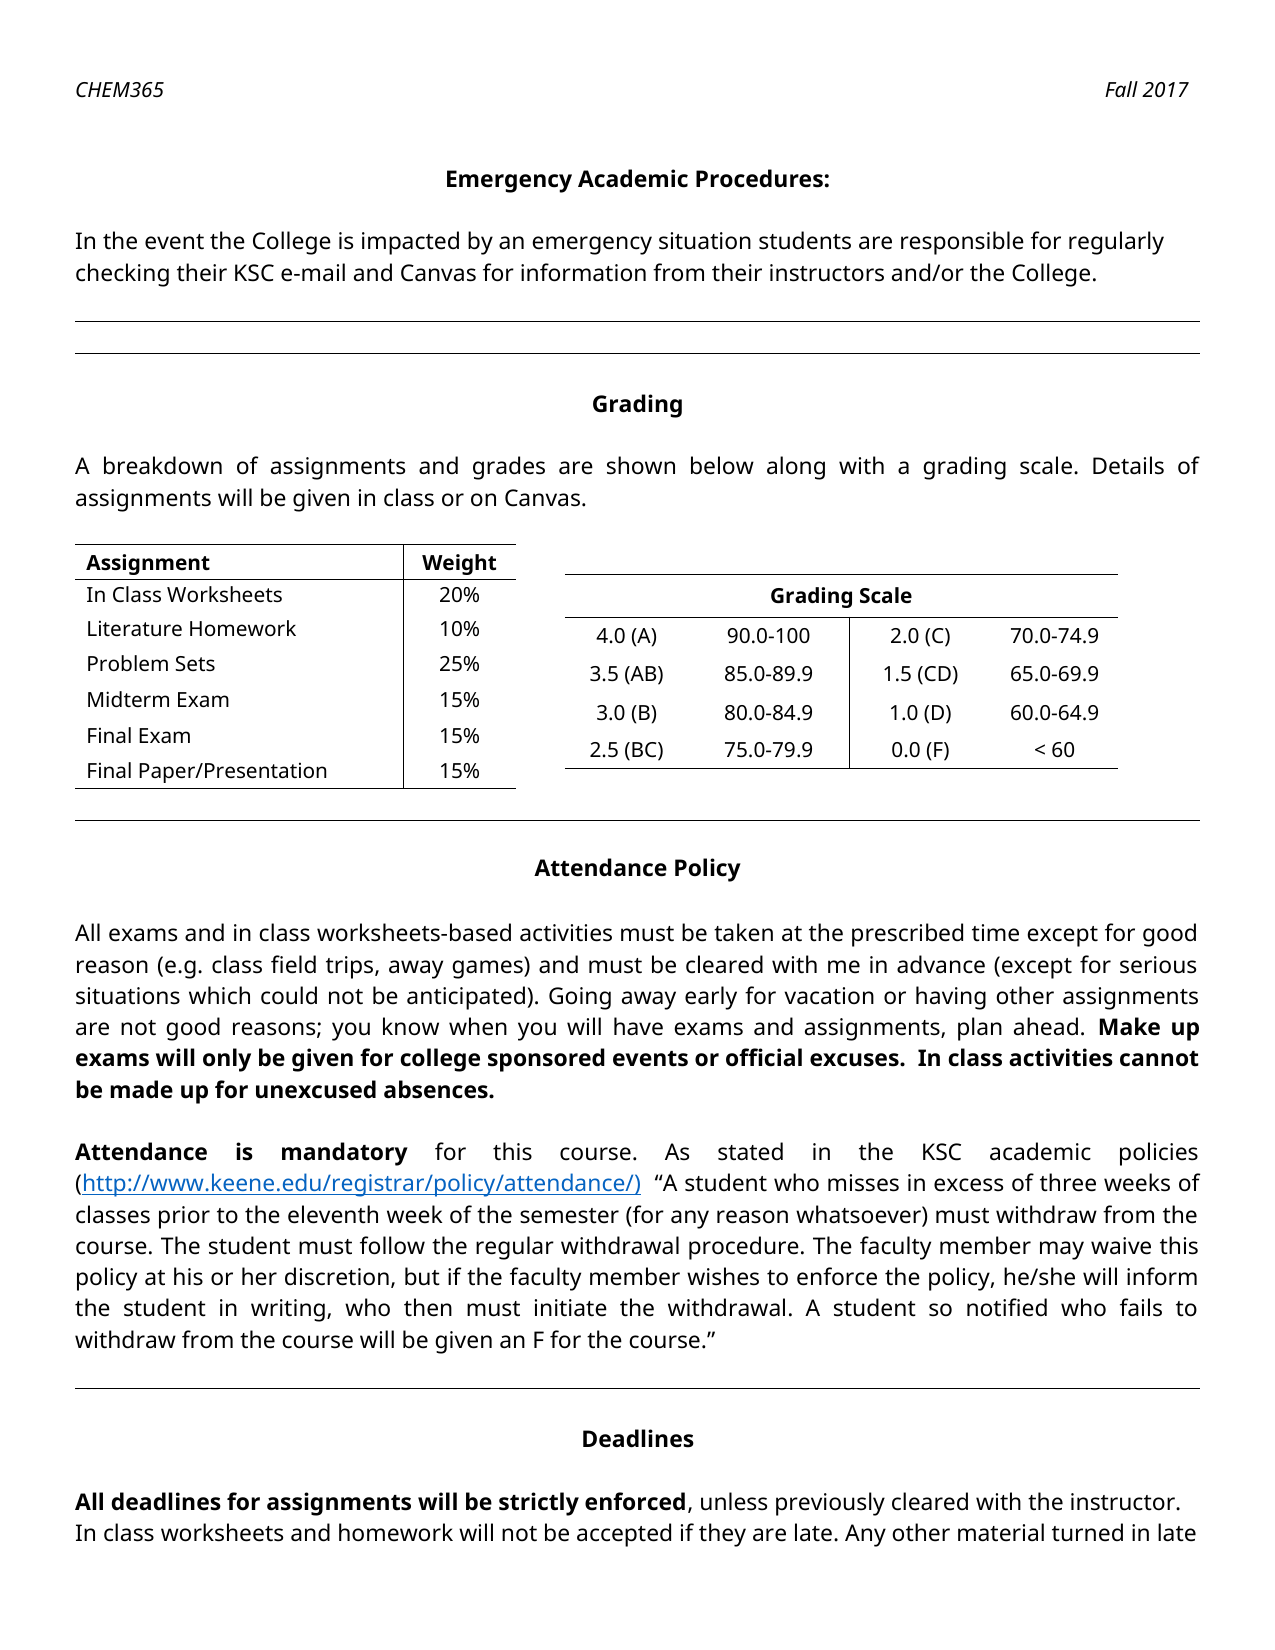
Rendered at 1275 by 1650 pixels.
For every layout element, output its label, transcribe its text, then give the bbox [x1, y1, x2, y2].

table_header Assignment [75, 545, 403, 579]
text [75, 1486, 1200, 1548]
table_cell 15% [404, 753, 516, 787]
table_cell 85.0-89.9 [688, 654, 849, 693]
table_cell 15% [404, 681, 516, 718]
text All exams and in class worksheets-based activities must be taken at the prescribed time except for good reason (e.g. class field trips, away games) and must be cleared with me in advance (except for serious situations which could not be anticipated). Going away early for vacation or having other assignments are not good reasons; you know when you will have exams and assignments, plan ahead. Make up exams will only be given for college sponsored events or official excuses. In class activities cannot be made up for unexcused absences. [75, 917, 1200, 1105]
table_cell 2.0 (C) [850, 618, 991, 654]
table_cell 10% [404, 610, 516, 646]
table_cell In Class Worksheets [75, 580, 403, 609]
table_cell 2.5 (BC) [565, 731, 688, 768]
text Attendance Policy [75, 852, 1200, 883]
table_cell 15% [404, 718, 516, 753]
table_cell 65.0-69.9 [991, 654, 1117, 693]
table_cell 4.0 (A) [565, 618, 688, 654]
text Attendance is mandatory for this course. As stated in the KSC academic policies (http://www.keene.edu/registrar/policy/attendance/) “A student who misses in excess of three weeks of classes prior to the eleventh week of the semester (for any reason whatsoever) must withdraw from the course. The student must follow the regular withdrawal procedure. The faculty member may waive this policy at his or her discretion, but if the faculty member wishes to enforce the policy, he/she will inform the student in writing, who then must initiate the withdrawal. A student so notified who fails to withdraw from the course will be given an F for the course.” [75, 1136, 1200, 1355]
table_cell Final Exam [75, 718, 403, 753]
table_cell 60.0-64.9 [991, 693, 1117, 731]
table_cell 90.0-100 [688, 618, 849, 654]
table_cell 20% [404, 580, 516, 609]
table_cell 0.0 (F) [850, 731, 991, 768]
table_cell Final Paper/Presentation [75, 753, 403, 787]
text Emergency Academic Procedures: [75, 163, 1200, 194]
text Grading [75, 388, 1200, 419]
table_cell 25% [404, 646, 516, 681]
table_cell Literature Homework [75, 610, 403, 646]
table_cell Midterm Exam [75, 681, 403, 718]
table_header Weight [404, 545, 516, 579]
text A breakdown of assignments and grades are shown below along with a grading scale. Details of assignments will be given in class or on Canvas. [75, 450, 1200, 513]
table_cell 3.0 (B) [565, 693, 688, 731]
table_cell 3.5 (AB) [565, 654, 688, 693]
table_header Grading Scale [565, 575, 1117, 617]
text Deadlines [75, 1423, 1200, 1454]
table_cell < 60 [991, 731, 1117, 768]
text In the event the College is impacted by an emergency situation students are responsible for regularly checking their KSC e-mail and Canvas for information from their instructors and/or the College. [75, 225, 1200, 288]
table_cell 70.0-74.9 [991, 618, 1117, 654]
table_cell 80.0-84.9 [688, 693, 849, 731]
table_cell 75.0-79.9 [688, 731, 849, 768]
table_cell 1.5 (CD) [850, 654, 991, 693]
table_cell 1.0 (D) [850, 693, 991, 731]
table_cell Problem Sets [75, 646, 403, 681]
